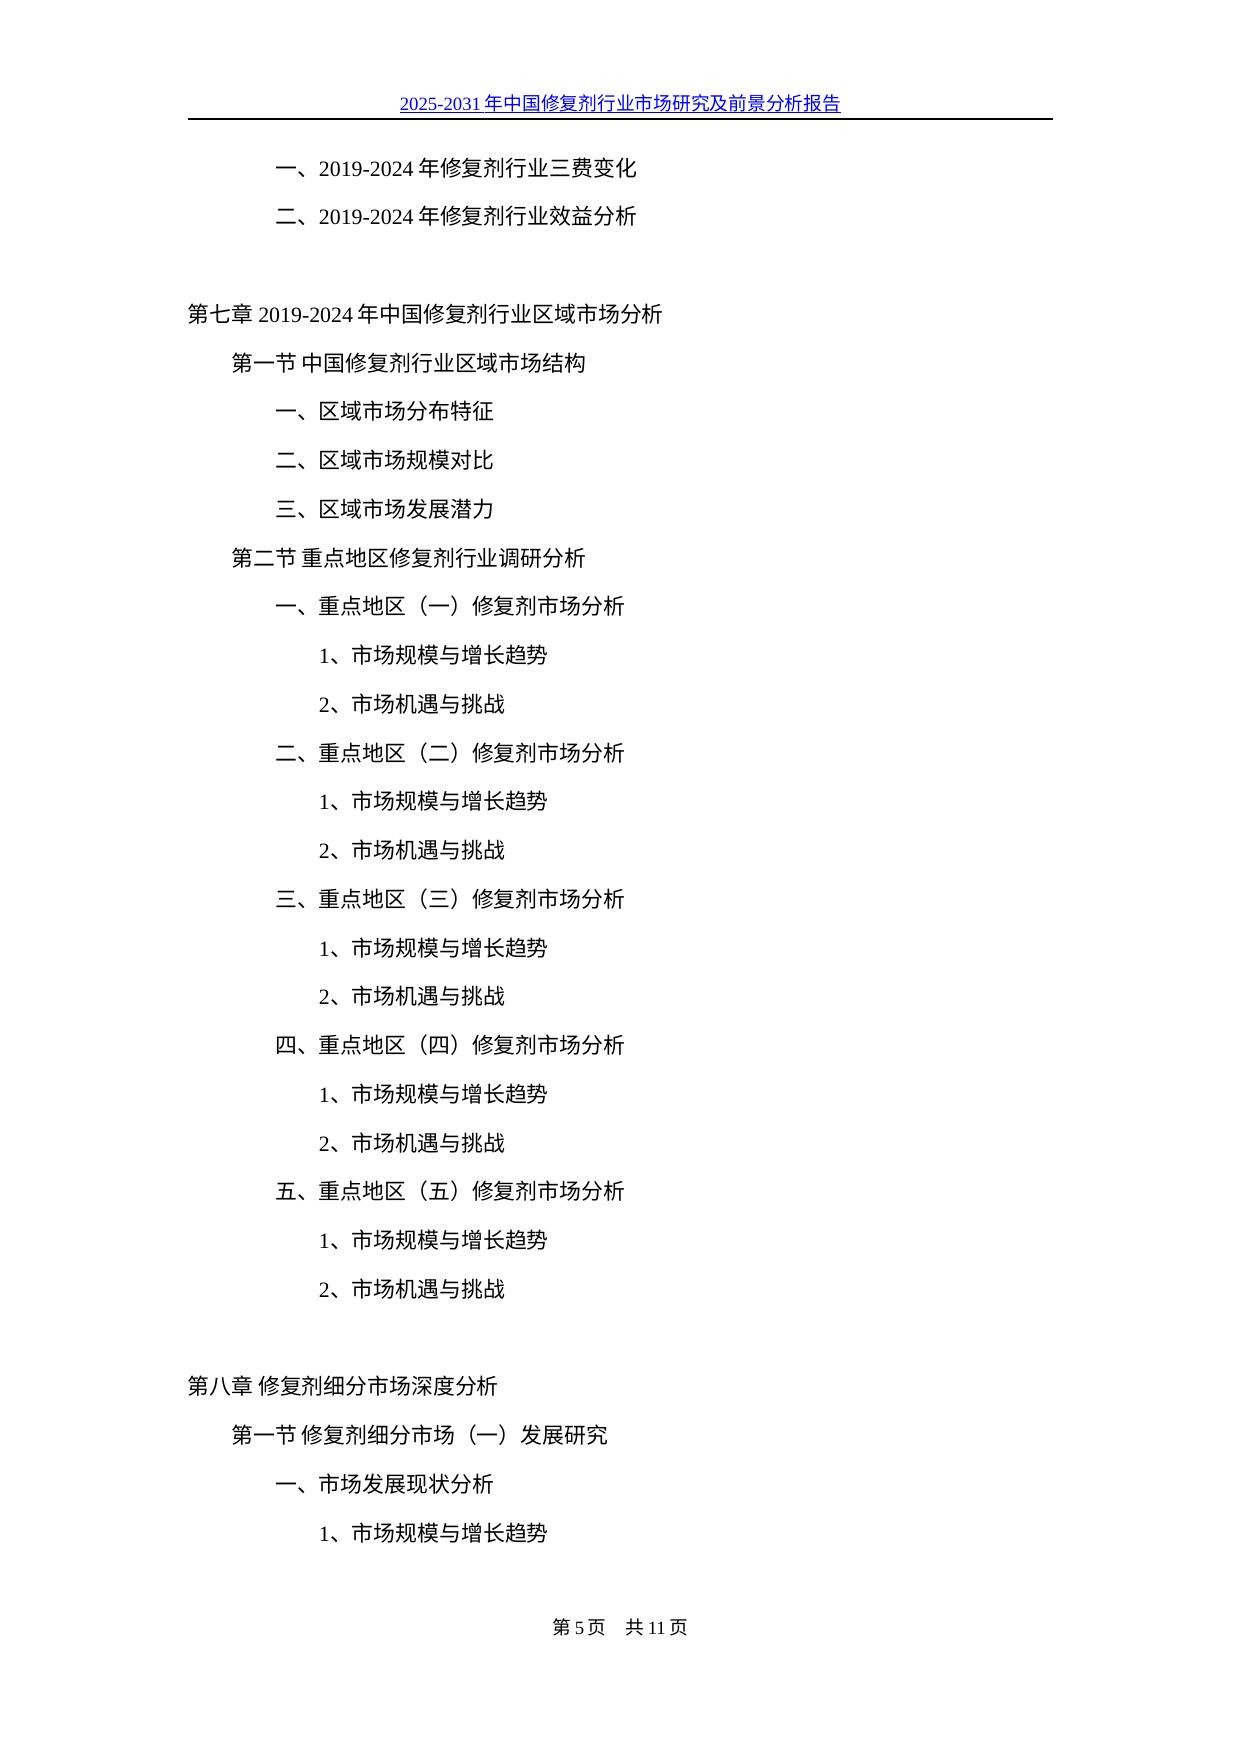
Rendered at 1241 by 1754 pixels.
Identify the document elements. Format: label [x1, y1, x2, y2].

text [187, 150, 1053, 1548]
